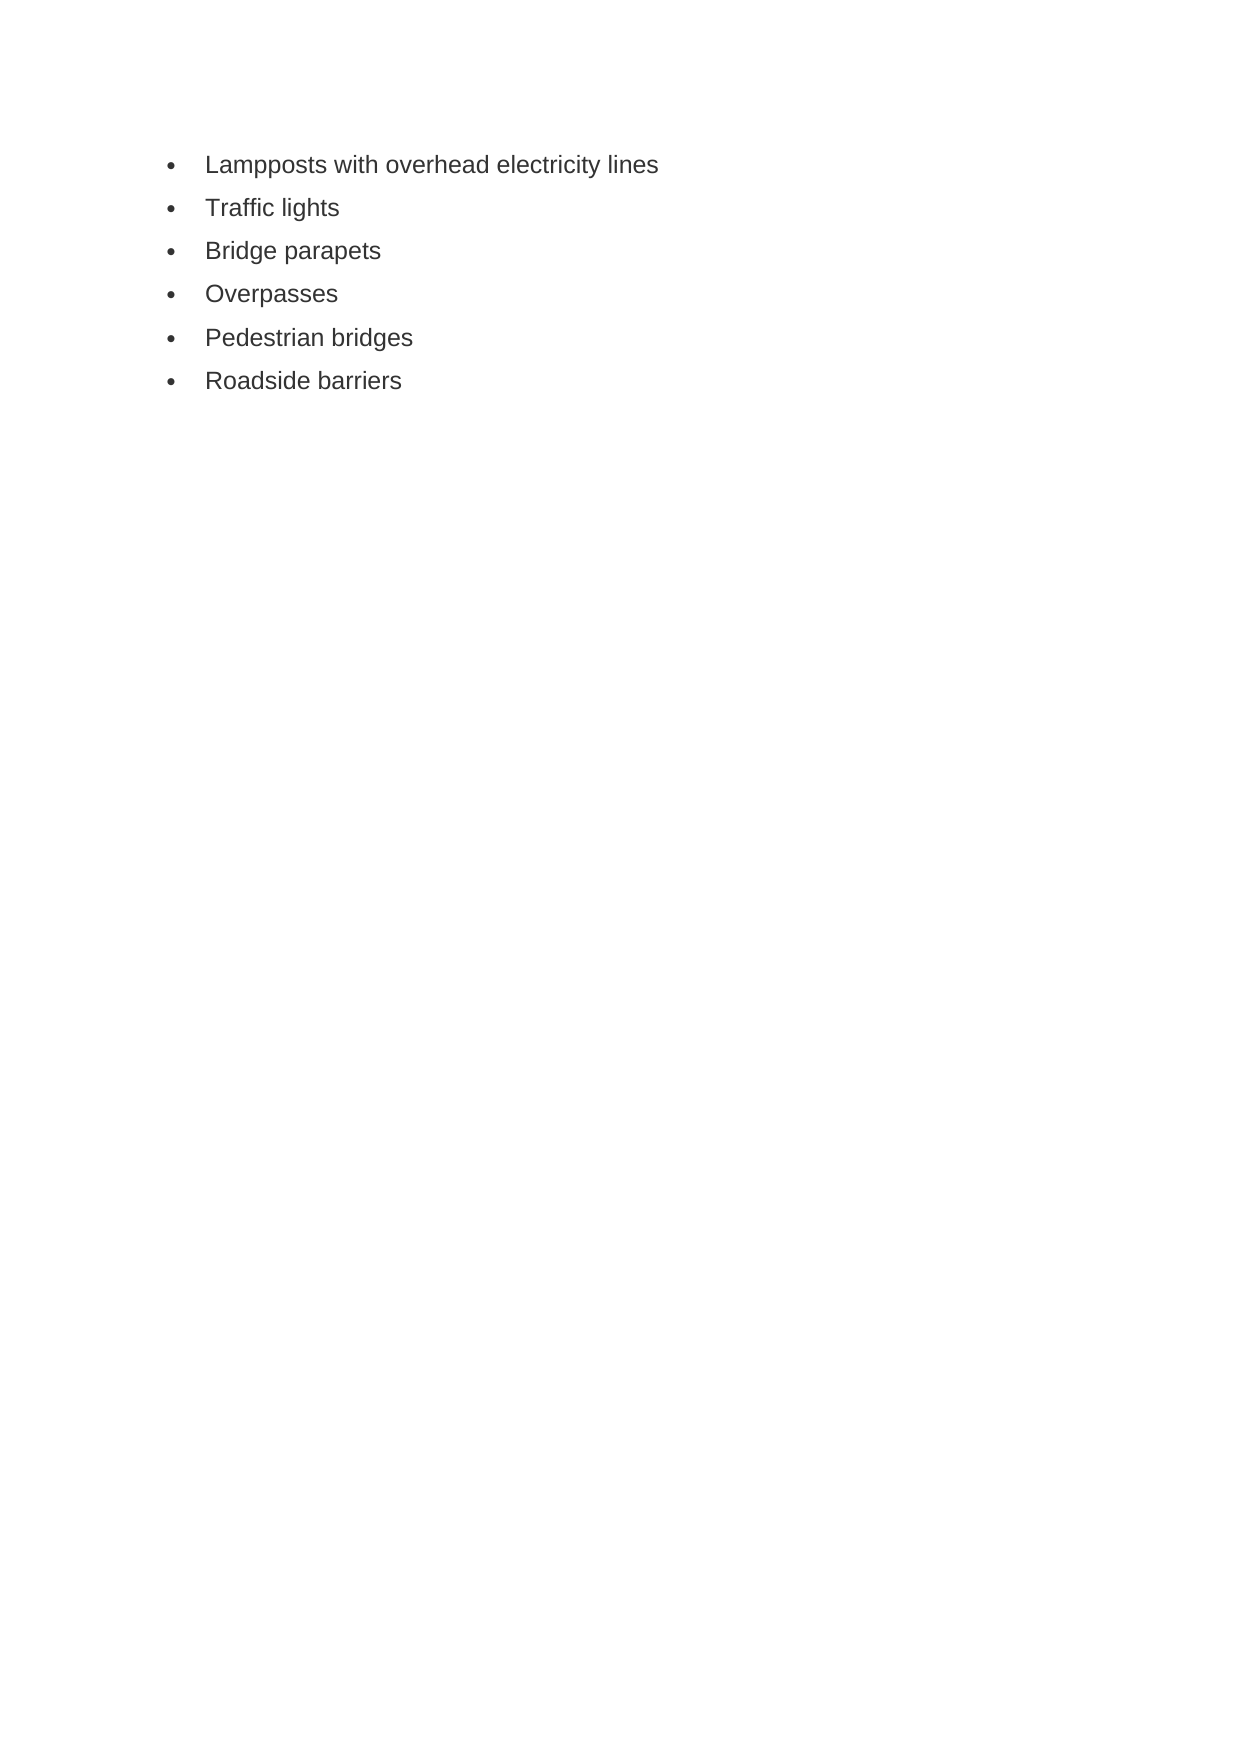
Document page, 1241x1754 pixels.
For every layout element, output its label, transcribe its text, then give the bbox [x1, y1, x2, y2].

list Bridge parapets [167, 236, 1090, 265]
list Pedestrian bridges [167, 322, 1090, 351]
list Roadside barriers [167, 366, 1090, 394]
list Overpasses [167, 279, 1090, 308]
list Traffic lights [167, 193, 1090, 222]
list Lampposts with overhead electricity lines [167, 150, 1090, 179]
